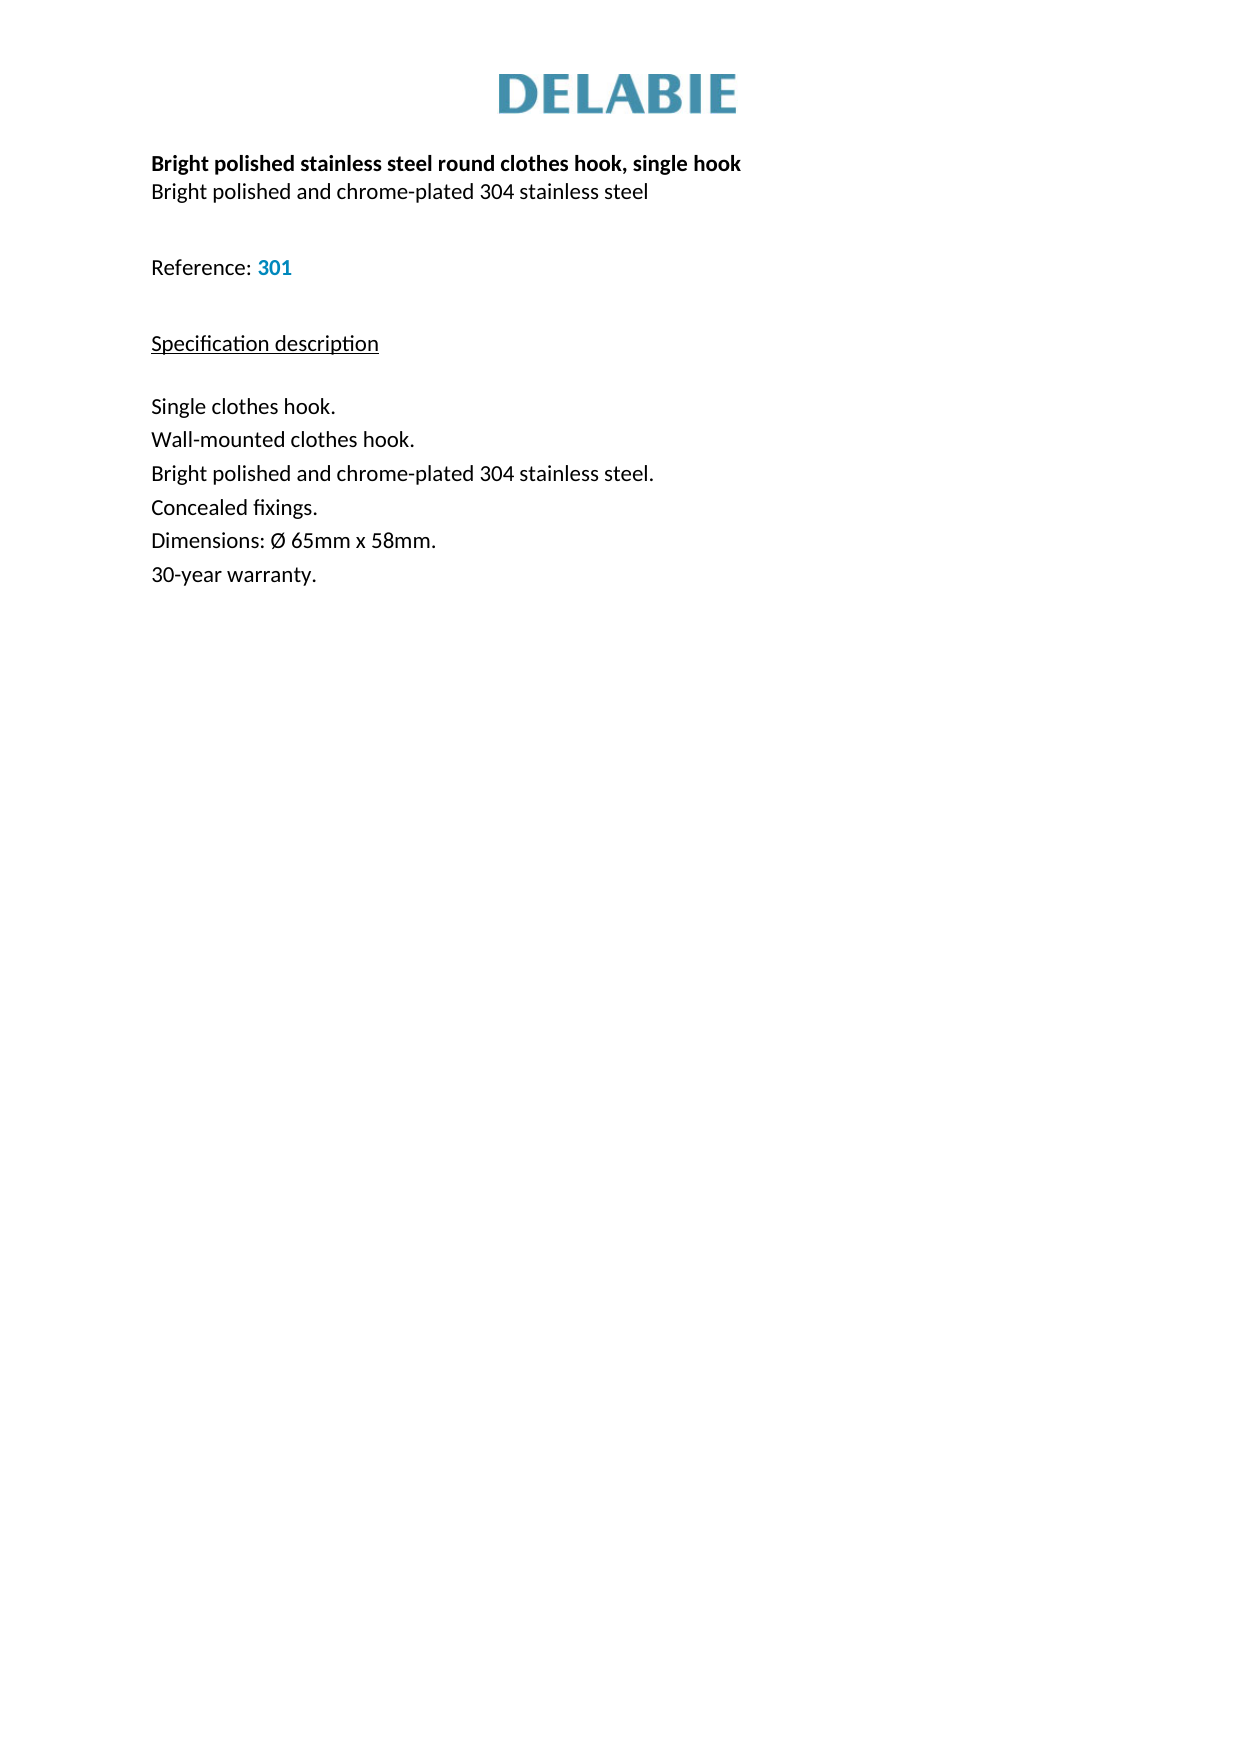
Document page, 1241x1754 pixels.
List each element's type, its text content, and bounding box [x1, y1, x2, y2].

text Single clothes hook. [151, 392, 1084, 420]
text Specification description [151, 329, 1084, 357]
text 30-year warranty. [151, 560, 1084, 588]
text Bright polished stainless steel round clothes hook, single hook [151, 149, 1084, 177]
text Dimensions: Ø 65mm x 58mm. [151, 526, 1084, 554]
text Concealed fixings. [151, 493, 1084, 521]
text Wall-mounted clothes hook. [151, 426, 1084, 453]
text Bright polished and chrome-plated 304 stainless steel [151, 177, 1084, 205]
picture [497, 74, 738, 114]
text Reference: 301 [151, 253, 1084, 281]
text Bright polished and chrome-plated 304 stainless steel. [151, 459, 1084, 487]
